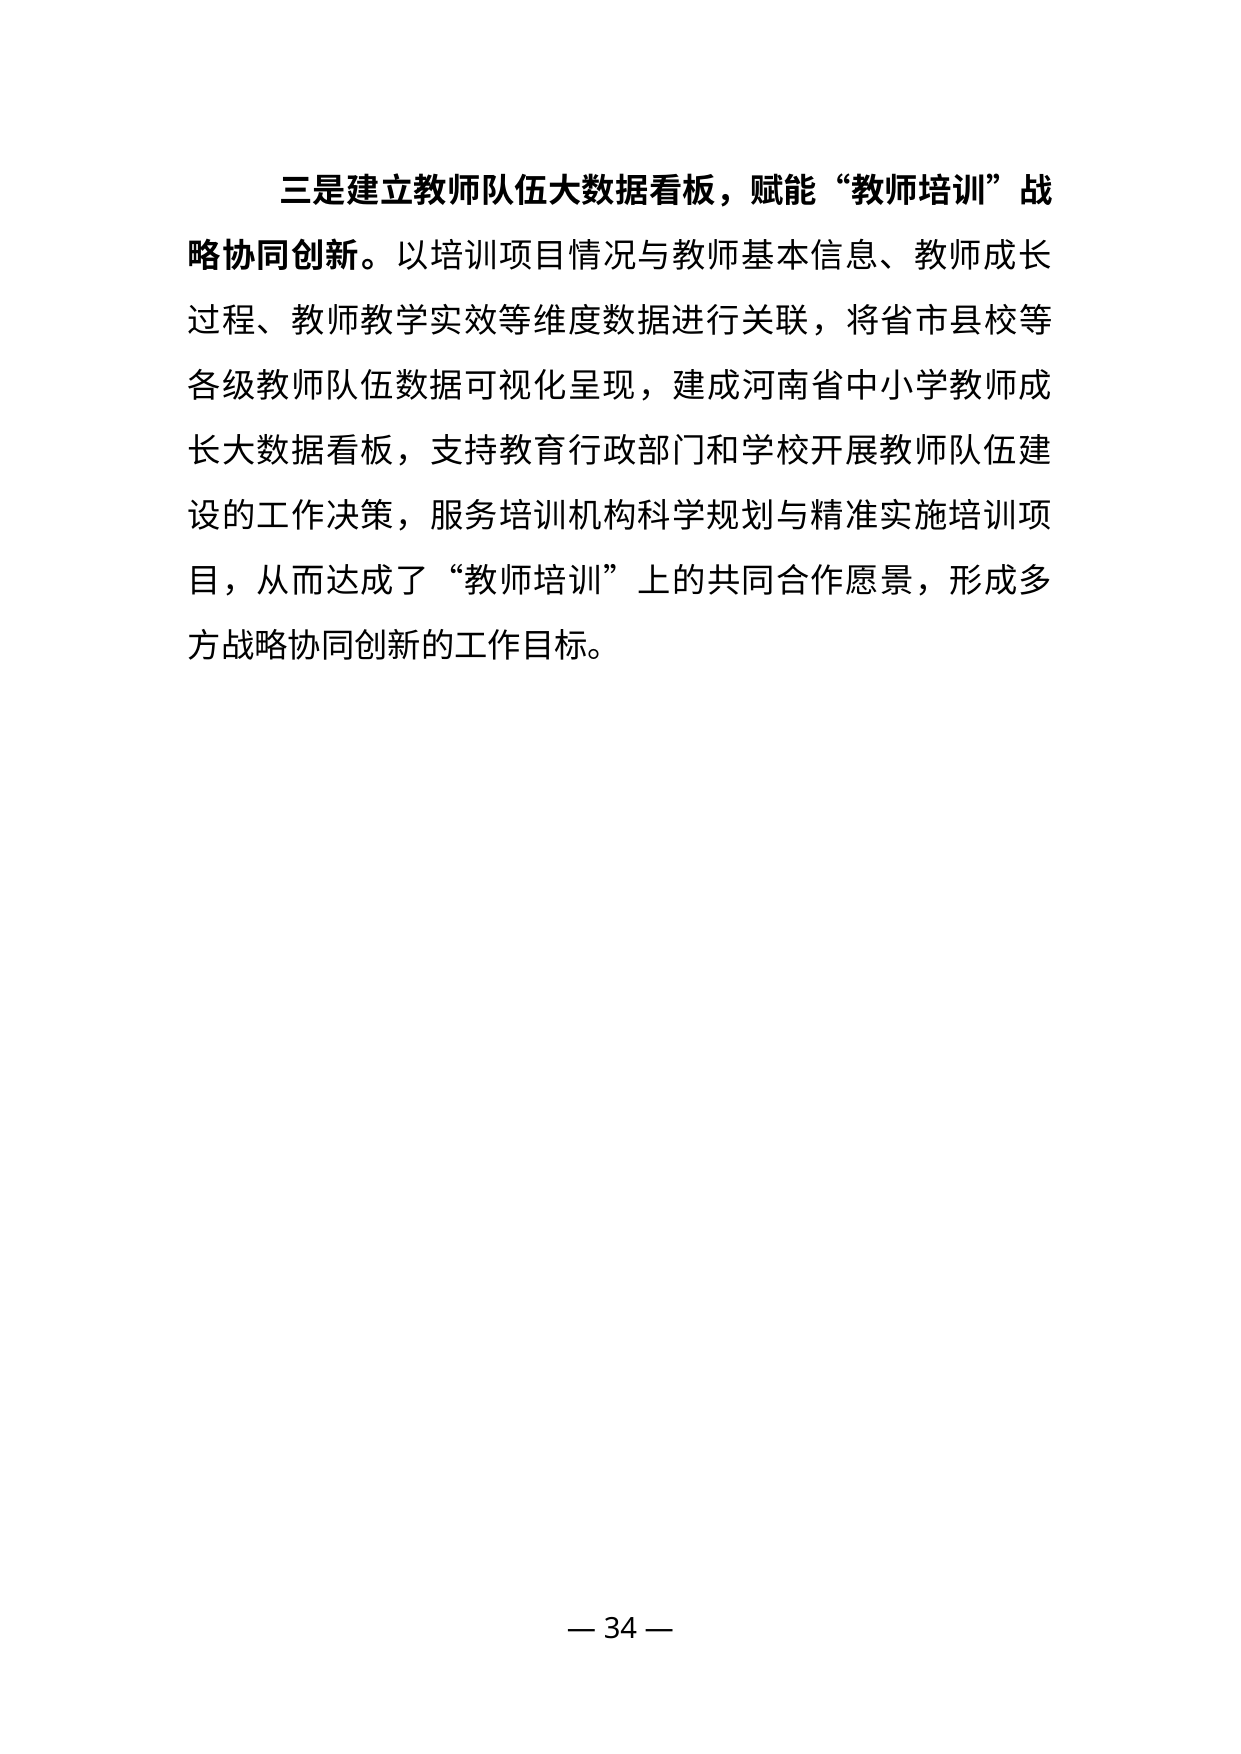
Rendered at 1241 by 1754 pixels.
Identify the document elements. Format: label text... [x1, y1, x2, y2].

text 三是建立教师队伍大数据看板，赋能“教师培训”战略协同创新。以培训项目情况与教师基本信息、教师成长过程、教师教学实效等维度数据进行关联，将省市县校等各级教师队伍数据可视化呈现，建成河南省中小学教师成长大数据看板，支持教育行政部门和学校开展教师队伍建设的工作决策，服务培训机构科学规划与精准实施培训项目，从而达成了“教师培训”上的共同合作愿景，形成多方战略协同创新的工作目标。 [187, 155, 1053, 675]
